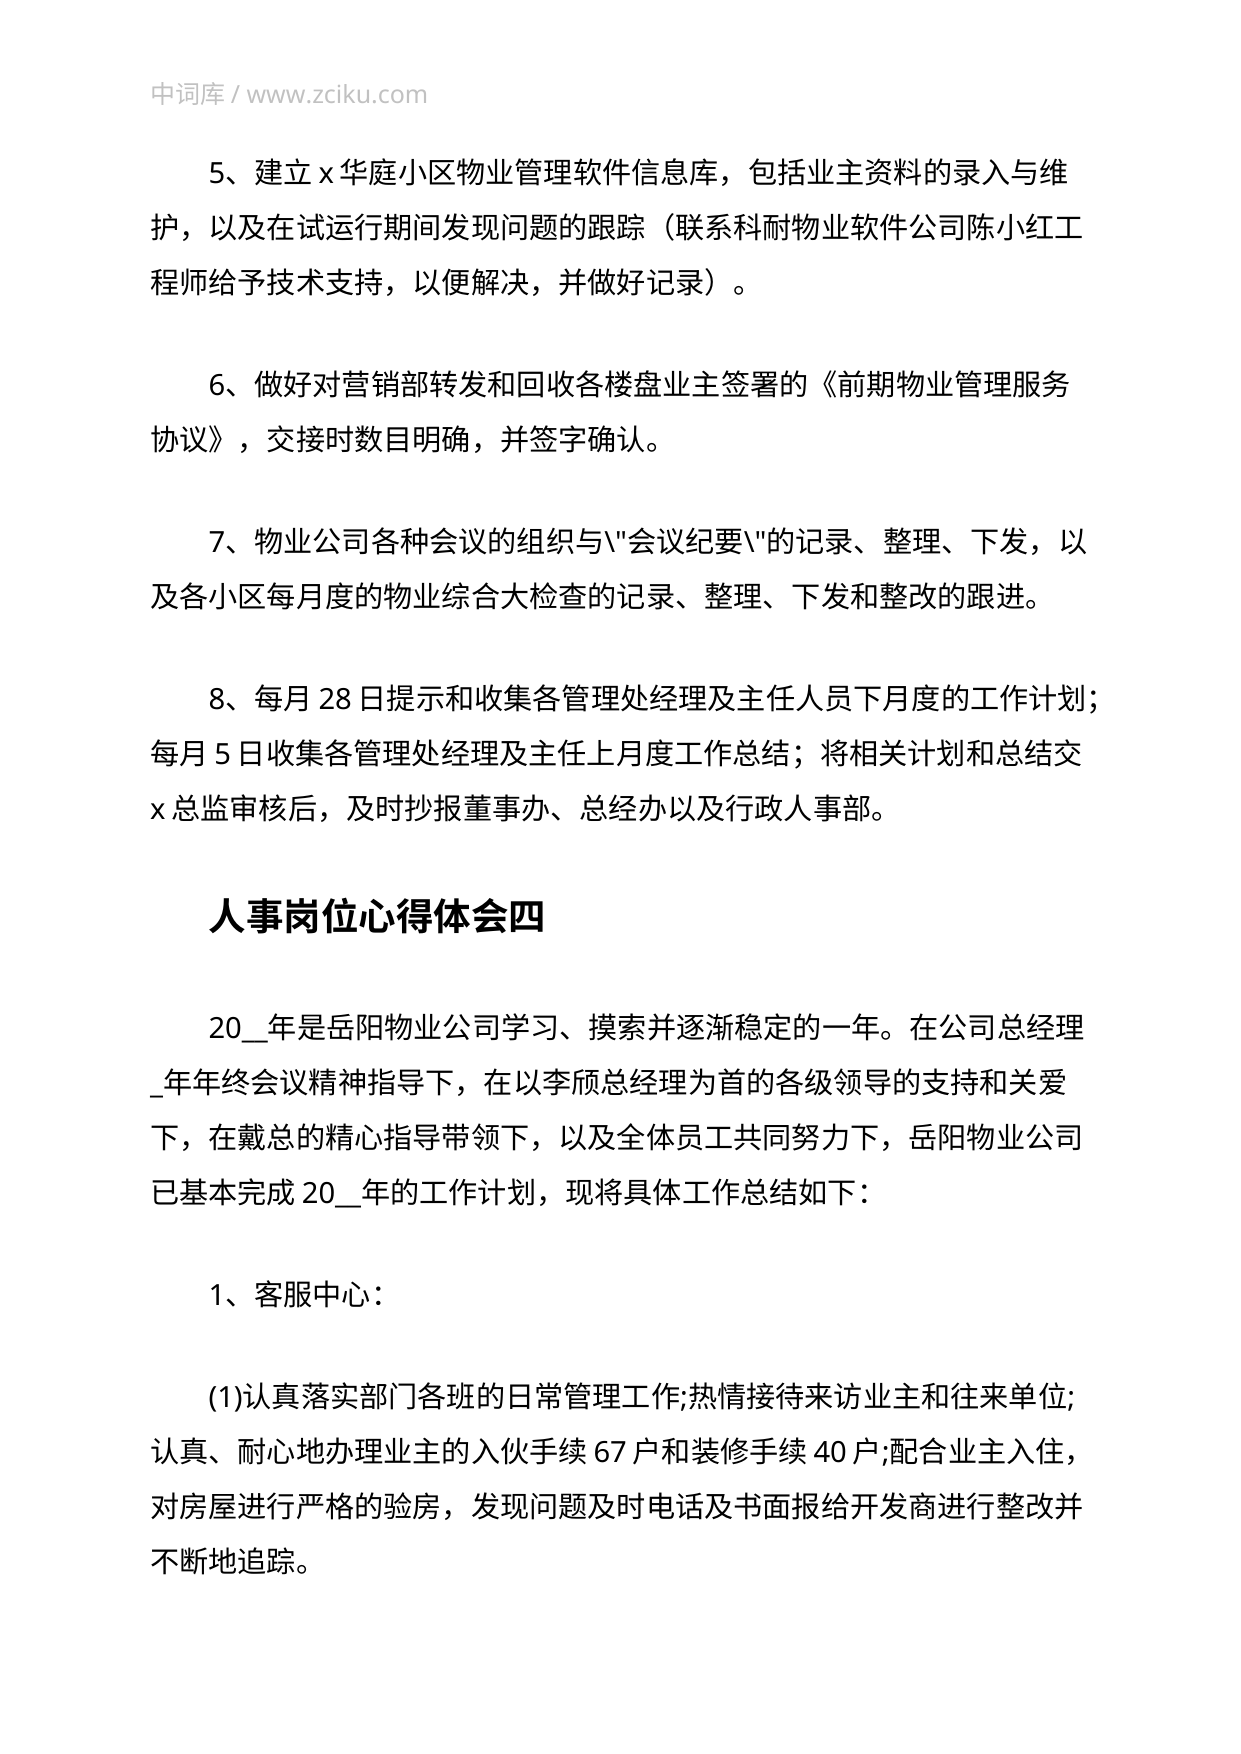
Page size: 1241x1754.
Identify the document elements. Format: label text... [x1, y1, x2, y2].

text 6、做好对营销部转发和回收各楼盘业主签署的《前期物业管理服务协议》，交接时数目明确，并签字确认。 [150, 362, 1090, 459]
text 人事岗位心得体会四 [150, 887, 1090, 941]
text 20__年是岳阳物业公司学习、摸索并逐渐稳定的一年。在公司总经理_年年终会议精神指导下，在以李颀总经理为首的各级领导的支持和关爱下，在戴总的精心指导带领下，以及全体员工共同努力下，岳阳物业公司已基本完成20__年的工作计划，现将具体工作总结如下： [150, 1004, 1090, 1212]
text (1)认真落实部门各班的日常管理工作;热情接待来访业主和往来单位;认真、耐心地办理业主的入伙手续67户和装修手续40户;配合业主入住，对房屋进行严格的验房，发现问题及时电话及书面报给开发商进行整改并不断地追踪。 [150, 1373, 1090, 1581]
text 8、每月28日提示和收集各管理处经理及主任人员下月度的工作计划；每月5日收集各管理处经理及主任上月度工作总结；将相关计划和总结交x总监审核后，及时抄报董事办、总经办以及行政人事部。 [150, 675, 1090, 828]
text 7、物业公司各种会议的组织与\"会议纪要\"的记录、整理、下发，以及各小区每月度的物业综合大检查的记录、整理、下发和整改的跟进。 [150, 518, 1090, 616]
text 1、客服中心： [150, 1271, 1090, 1314]
text 5、建立x华庭小区物业管理软件信息库，包括业主资料的录入与维护，以及在试运行期间发现问题的跟踪（联系科耐物业软件公司陈小红工程师给予技术支持，以便解决，并做好记录）。 [150, 150, 1090, 302]
